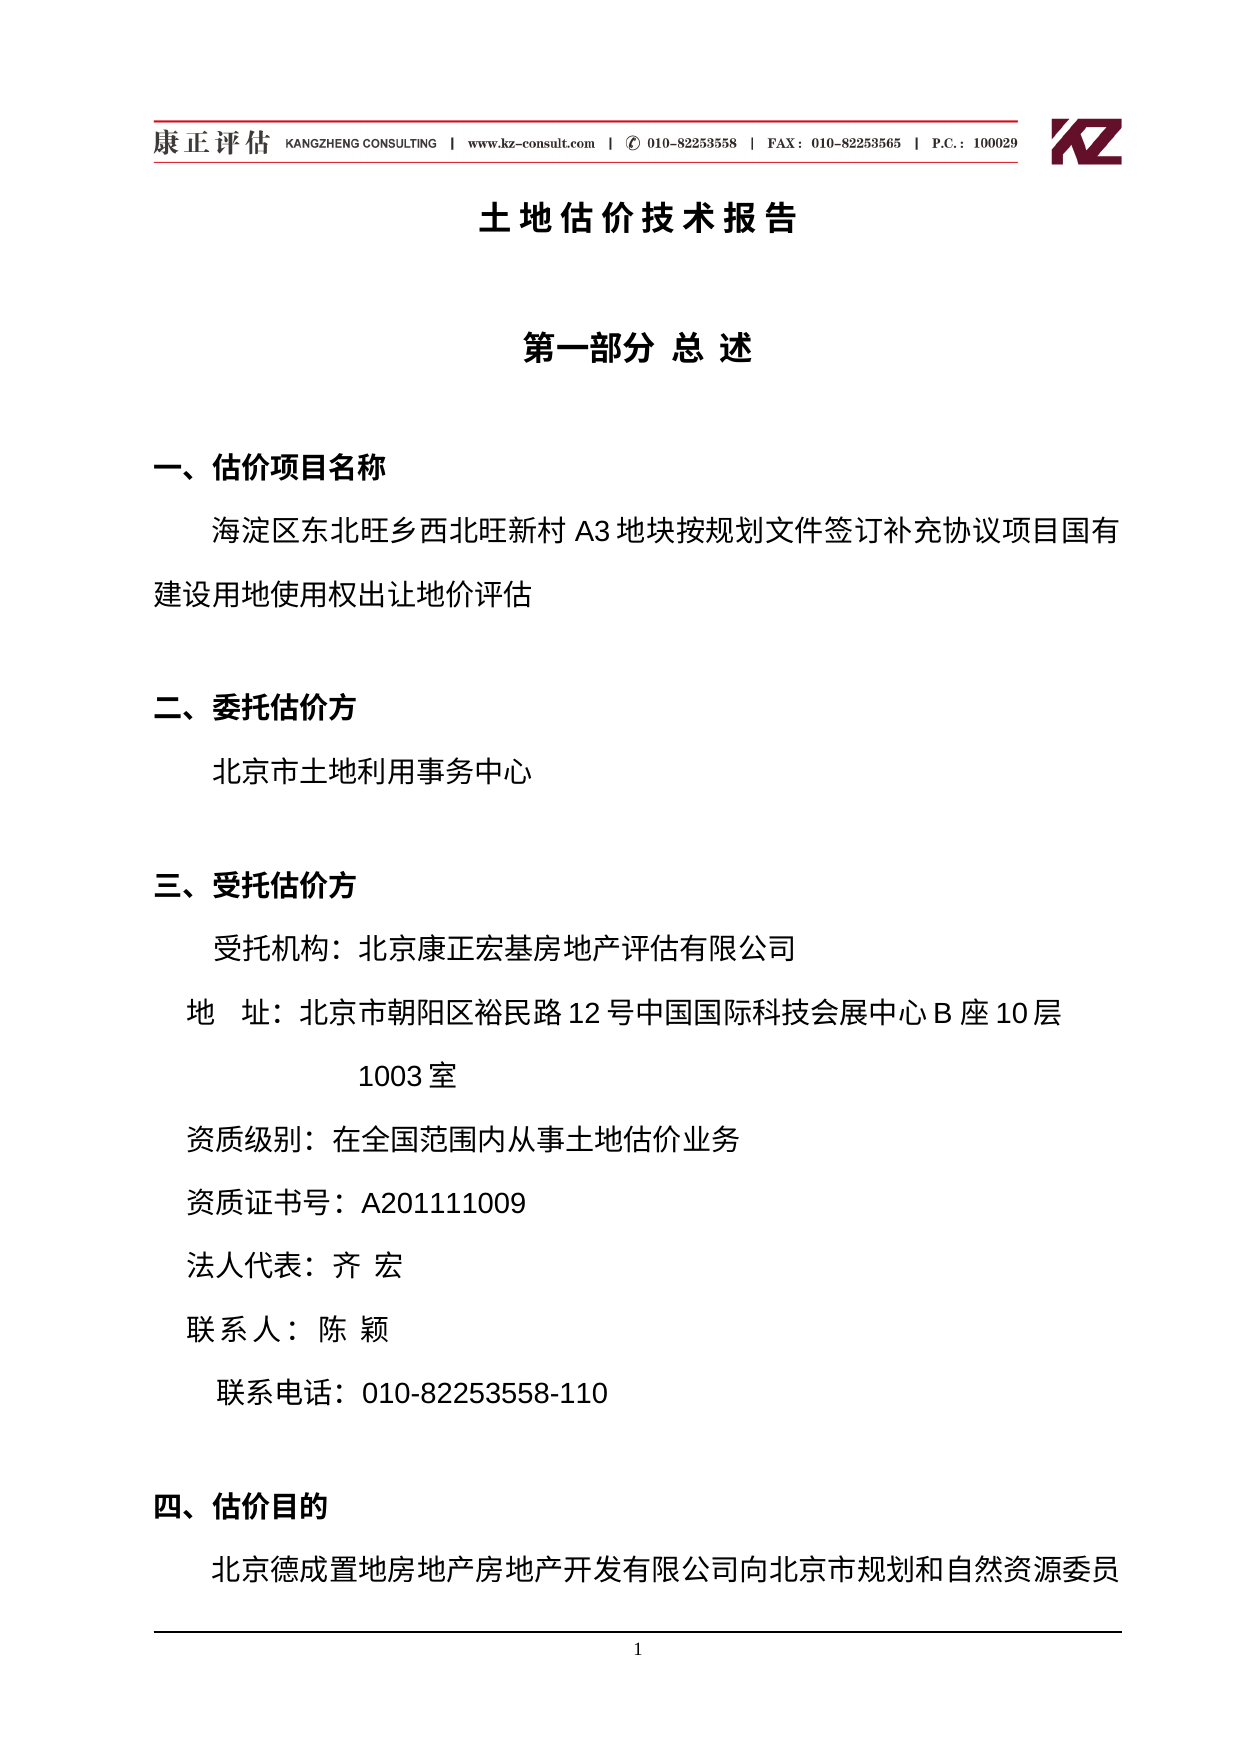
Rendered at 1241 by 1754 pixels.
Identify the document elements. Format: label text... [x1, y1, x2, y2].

text 一、估价项目名称 [153, 444, 1122, 487]
text 海淀区东北旺乡西北旺新村A3地块按规划文件签订补充协议项目国有建设用地使用权出让地价评估 [153, 508, 1122, 614]
text 四、估价目的 [153, 1483, 1122, 1526]
text 第一部分 总 述 [153, 322, 1122, 370]
text 受托机构：北京康正宏基房地产评估有限公司 [153, 926, 1122, 968]
text 联系电话：010-82253558-110 [153, 1370, 1122, 1412]
text 资质证书号：A201111009 [153, 1179, 1122, 1222]
text 法人代表：齐 宏 [153, 1243, 1122, 1285]
text 土 地 估 价 技 术 报 告 [153, 192, 1122, 240]
picture [153, 118, 1122, 165]
text 资质级别：在全国范围内从事土地估价业务 [153, 1116, 1122, 1158]
text 地 址：北京市朝阳区裕民路12号中国国际科技会展中心B 座10层1003室 [153, 989, 1122, 1095]
text 三、受托估价方 [153, 862, 1122, 904]
text 联系人：陈 颖 [153, 1306, 1122, 1349]
text 二、委托估价方 [153, 685, 1122, 727]
text 北京市土地利用事务中心 [153, 748, 1122, 791]
